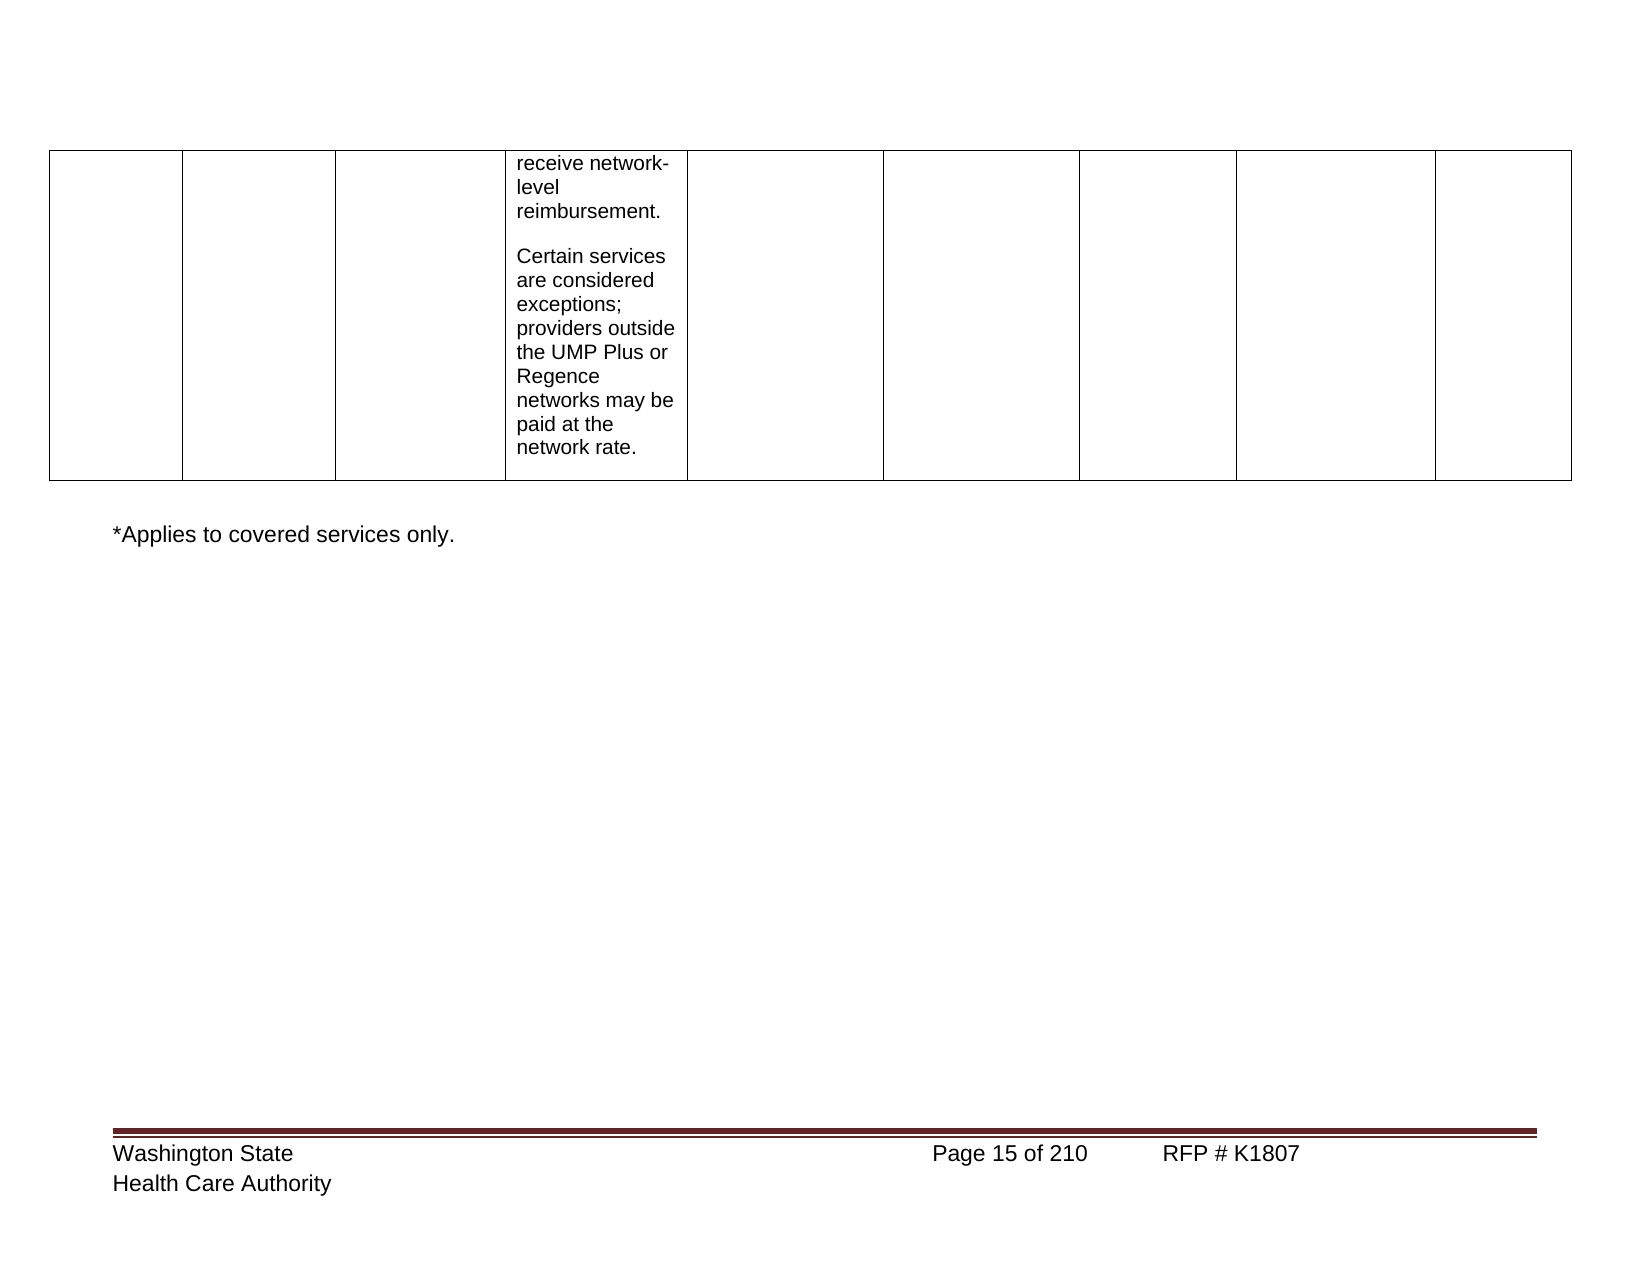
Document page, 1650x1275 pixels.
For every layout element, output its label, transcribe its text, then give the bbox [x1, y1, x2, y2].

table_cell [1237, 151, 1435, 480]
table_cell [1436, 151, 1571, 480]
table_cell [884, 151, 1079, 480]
text *Applies to covered services only. [112, 521, 1537, 548]
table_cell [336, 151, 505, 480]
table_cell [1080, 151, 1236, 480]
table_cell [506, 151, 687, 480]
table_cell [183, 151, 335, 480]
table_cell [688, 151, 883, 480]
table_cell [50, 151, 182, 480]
